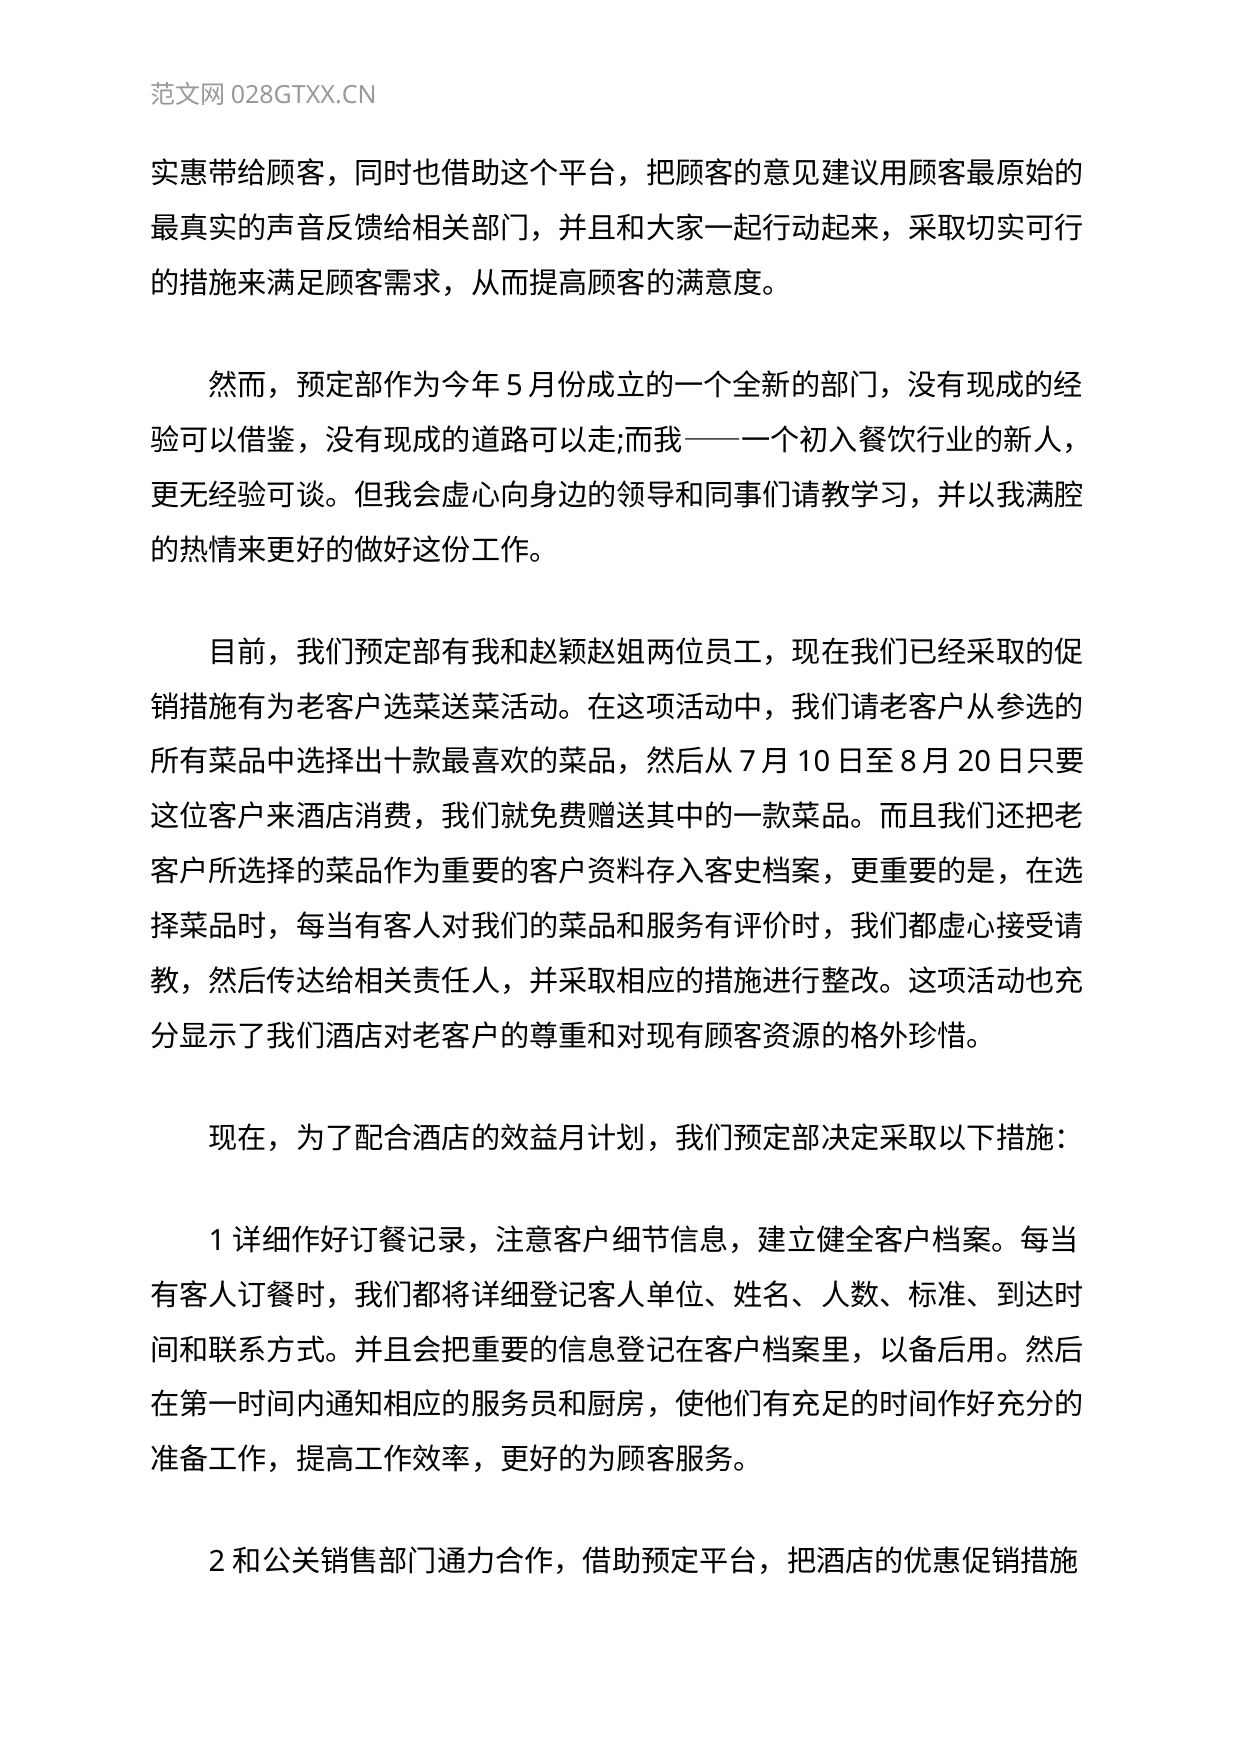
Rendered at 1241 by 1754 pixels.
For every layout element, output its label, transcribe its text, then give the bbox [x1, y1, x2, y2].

text 现在，为了配合酒店的效益月计划，我们预定部决定采取以下措施： [150, 1114, 1090, 1157]
text 目前，我们预定部有我和赵颖赵姐两位员工，现在我们已经采取的促销措施有为老客户选菜送菜活动。在这项活动中，我们请老客户从参选的所有菜品中选择出十款最喜欢的菜品，然后从7月10日至8月20日只要这位客户来酒店消费，我们就免费赠送其中的一款菜品。而且我们还把老客户所选择的菜品作为重要的客户资料存入客史档案，更重要的是，在选择菜品时，每当有客人对我们的菜品和服务有评价时，我们都虚心接受请教，然后传达给相关责任人，并采取相应的措施进行整改。这项活动也充分显示了我们酒店对老客户的尊重和对现有顾客资源的格外珍惜。 [150, 628, 1090, 1055]
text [150, 150, 1090, 302]
text 1 详细作好订餐记录，注意客户细节信息，建立健全客户档案。每当有客人订餐时，我们都将详细登记客人单位、姓名、人数、标准、到达时间和联系方式。并且会把重要的信息登记在客户档案里，以备后用。然后在第一时间内通知相应的服务员和厨房，使他们有充足的时间作好充分的准备工作，提高工作效率，更好的为顾客服务。 [150, 1216, 1090, 1478]
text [150, 1538, 1090, 1580]
text 然而，预定部作为今年5月份成立的一个全新的部门，没有现成的经验可以借鉴，没有现成的道路可以走;而我——一个初入餐饮行业的新人，更无经验可谈。但我会虚心向身边的领导和同事们请教学习，并以我满腔的热情来更好的做好这份工作。 [150, 362, 1090, 569]
